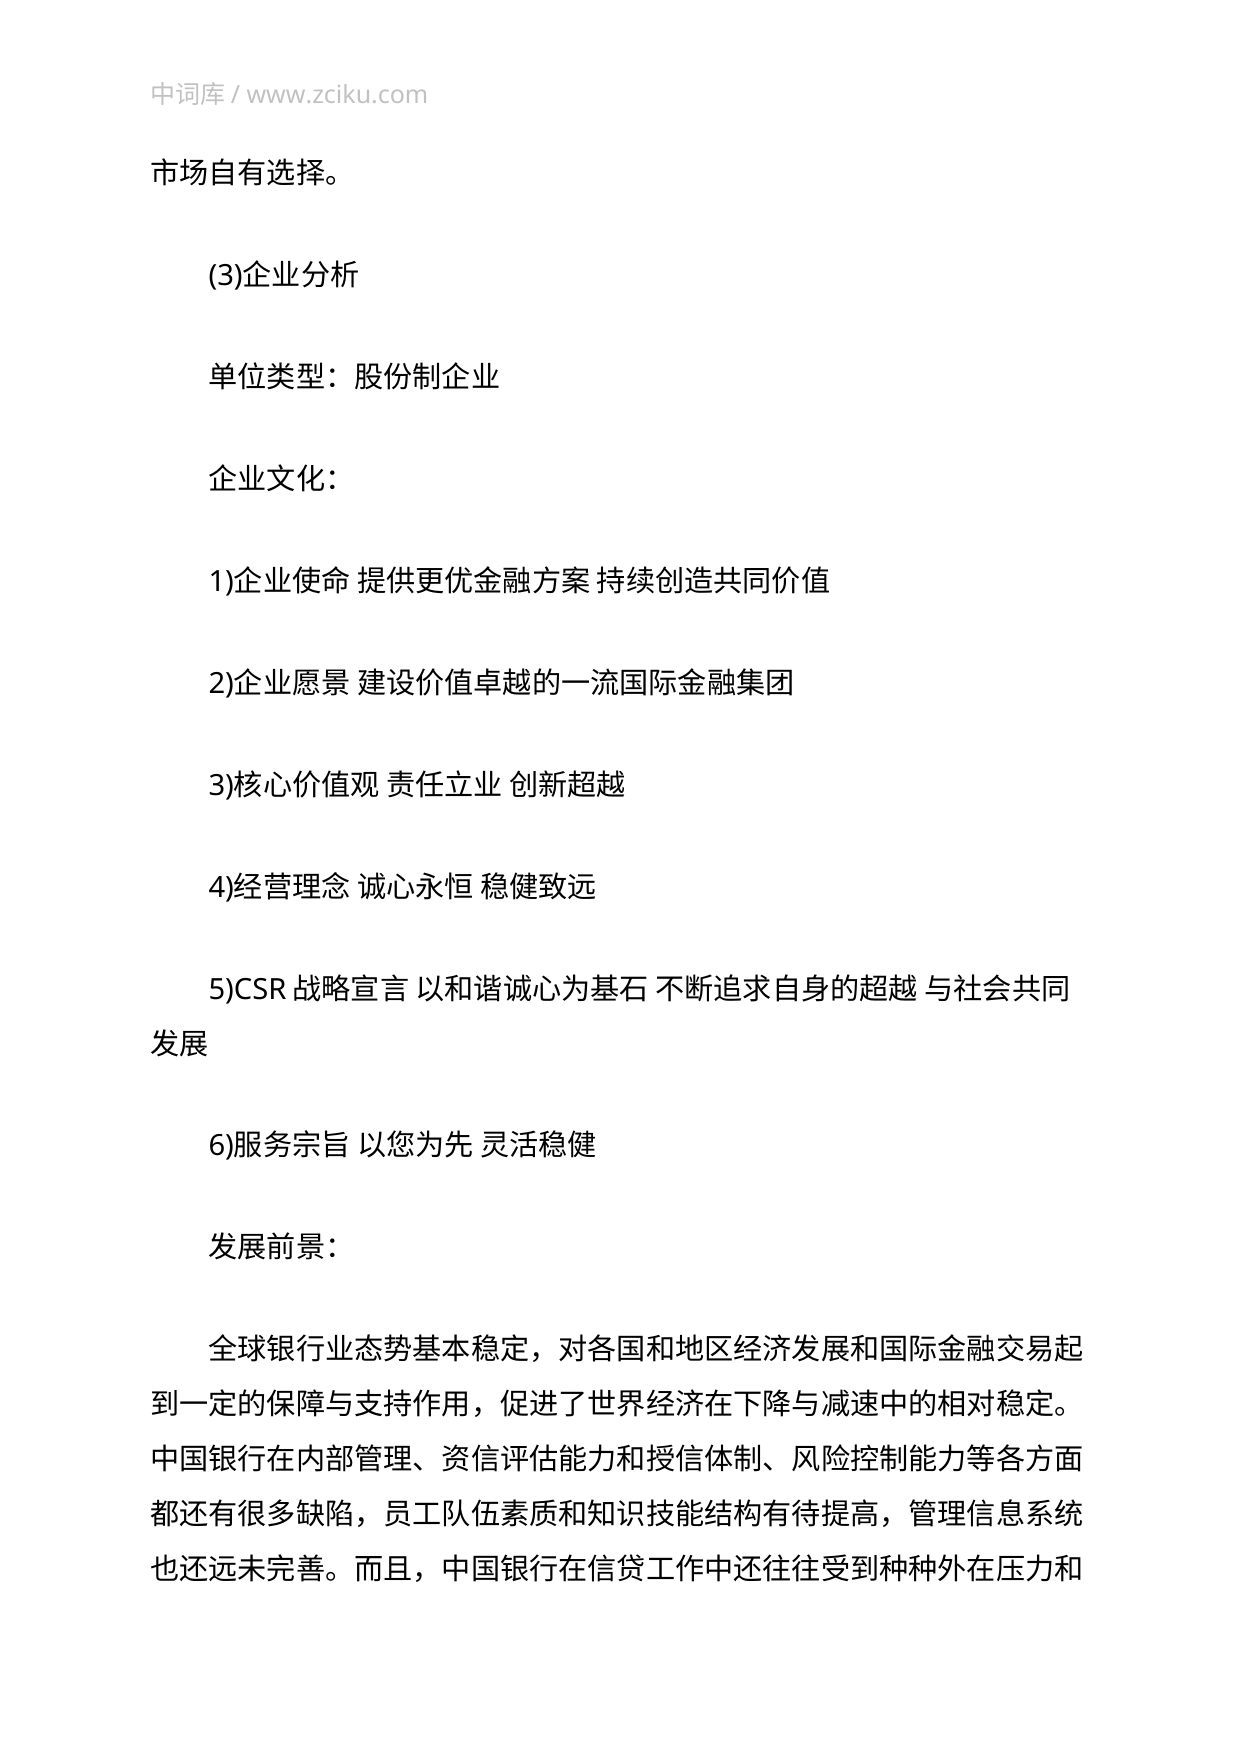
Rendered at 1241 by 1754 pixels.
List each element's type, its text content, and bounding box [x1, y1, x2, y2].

text 单位类型：股份制企业 [150, 354, 1090, 396]
text 5)CSR战略宣言 以和谐诚心为基石 不断追求自身的超越 与社会共同发展 [150, 965, 1090, 1062]
text 6)服务宗旨 以您为先 灵活稳健 [150, 1122, 1090, 1164]
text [150, 1326, 1090, 1588]
text (3)企业分析 [150, 252, 1090, 294]
text 3)核心价值观 责任立业 创新超越 [150, 761, 1090, 804]
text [150, 150, 1090, 192]
text 发展前景： [150, 1224, 1090, 1266]
text 2)企业愿景 建设价值卓越的一流国际金融集团 [150, 659, 1090, 702]
text 4)经营理念 诚心永恒 稳健致远 [150, 863, 1090, 906]
text 1)企业使命 提供更优金融方案 持续创造共同价值 [150, 557, 1090, 600]
text 企业文化： [150, 456, 1090, 498]
